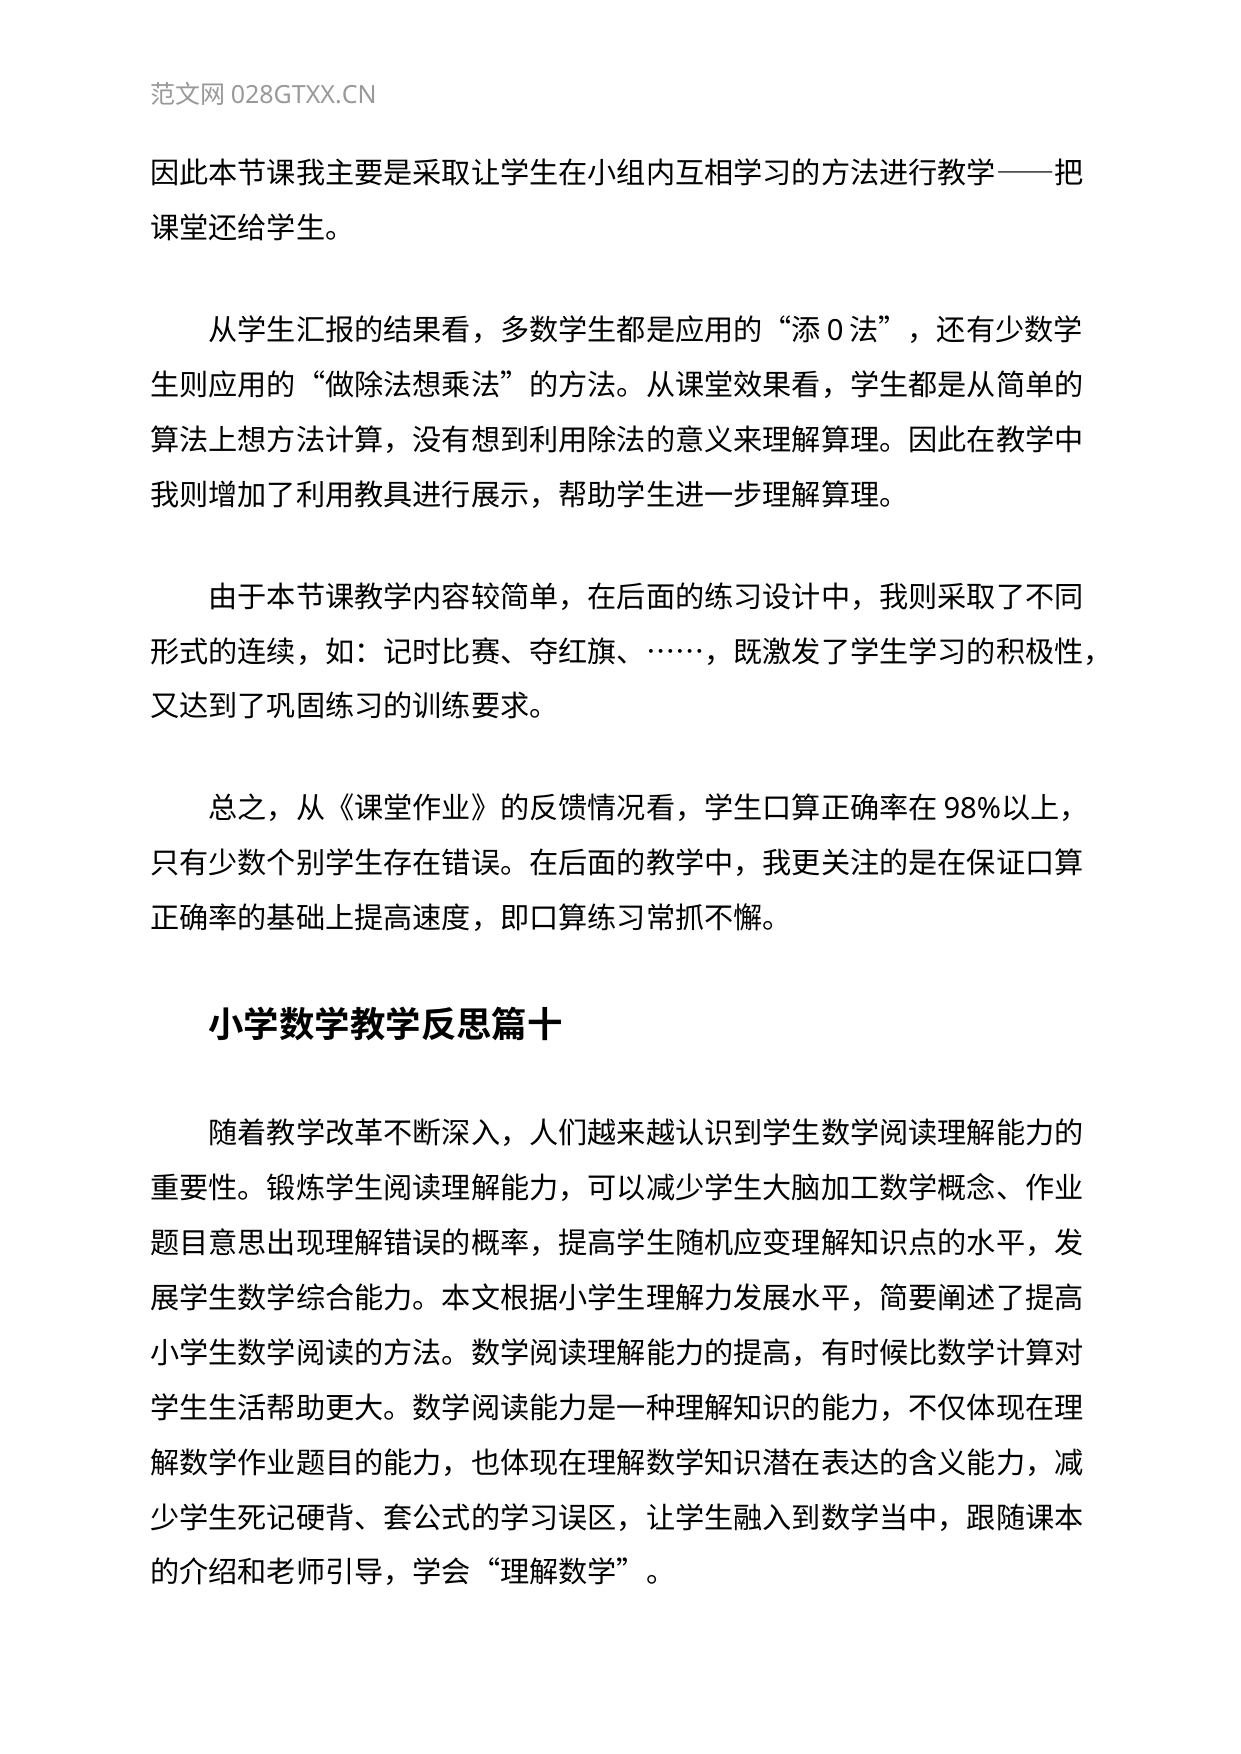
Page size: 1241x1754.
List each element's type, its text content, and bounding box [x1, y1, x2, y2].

text 随着教学改革不断深入，人们越来越认识到学生数学阅读理解能力的重要性。锻炼学生阅读理解能力，可以减少学生大脑加工数学概念、作业题目意思出现理解错误的概率，提高学生随机应变理解知识点的水平，发展学生数学综合能力。本文根据小学生理解力发展水平，简要阐述了提高小学生数学阅读的方法。数学阅读理解能力的提高，有时候比数学计算对学生生活帮助更大。数学阅读能力是一种理解知识的能力，不仅体现在理解数学作业题目的能力，也体现在理解数学知识潜在表达的含义能力，减少学生死记硬背、套公式的学习误区，让学生融入到数学当中，跟随课本的介绍和老师引导，学会“理解数学”。 [150, 1110, 1090, 1591]
text 总之，从《课堂作业》的反馈情况看，学生口算正确率在98%以上，只有少数个别学生存在错误。在后面的教学中，我更关注的是在保证口算正确率的基础上提高速度，即口算练习常抓不懈。 [150, 785, 1090, 937]
text 由于本节课教学内容较简单，在后面的练习设计中，我则采取了不同形式的连续，如：记时比赛、夺红旗、……，既激发了学生学习的积极性，又达到了巩固练习的训练要求。 [150, 573, 1090, 725]
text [150, 150, 1090, 247]
text 小学数学教学反思篇十 [150, 996, 1090, 1048]
text 从学生汇报的结果看，多数学生都是应用的“添0法”，还有少数学生则应用的“做除法想乘法”的方法。从课堂效果看，学生都是从简单的算法上想方法计算，没有想到利用除法的意义来理解算理。因此在教学中我则增加了利用教具进行展示，帮助学生进一步理解算理。 [150, 307, 1090, 514]
